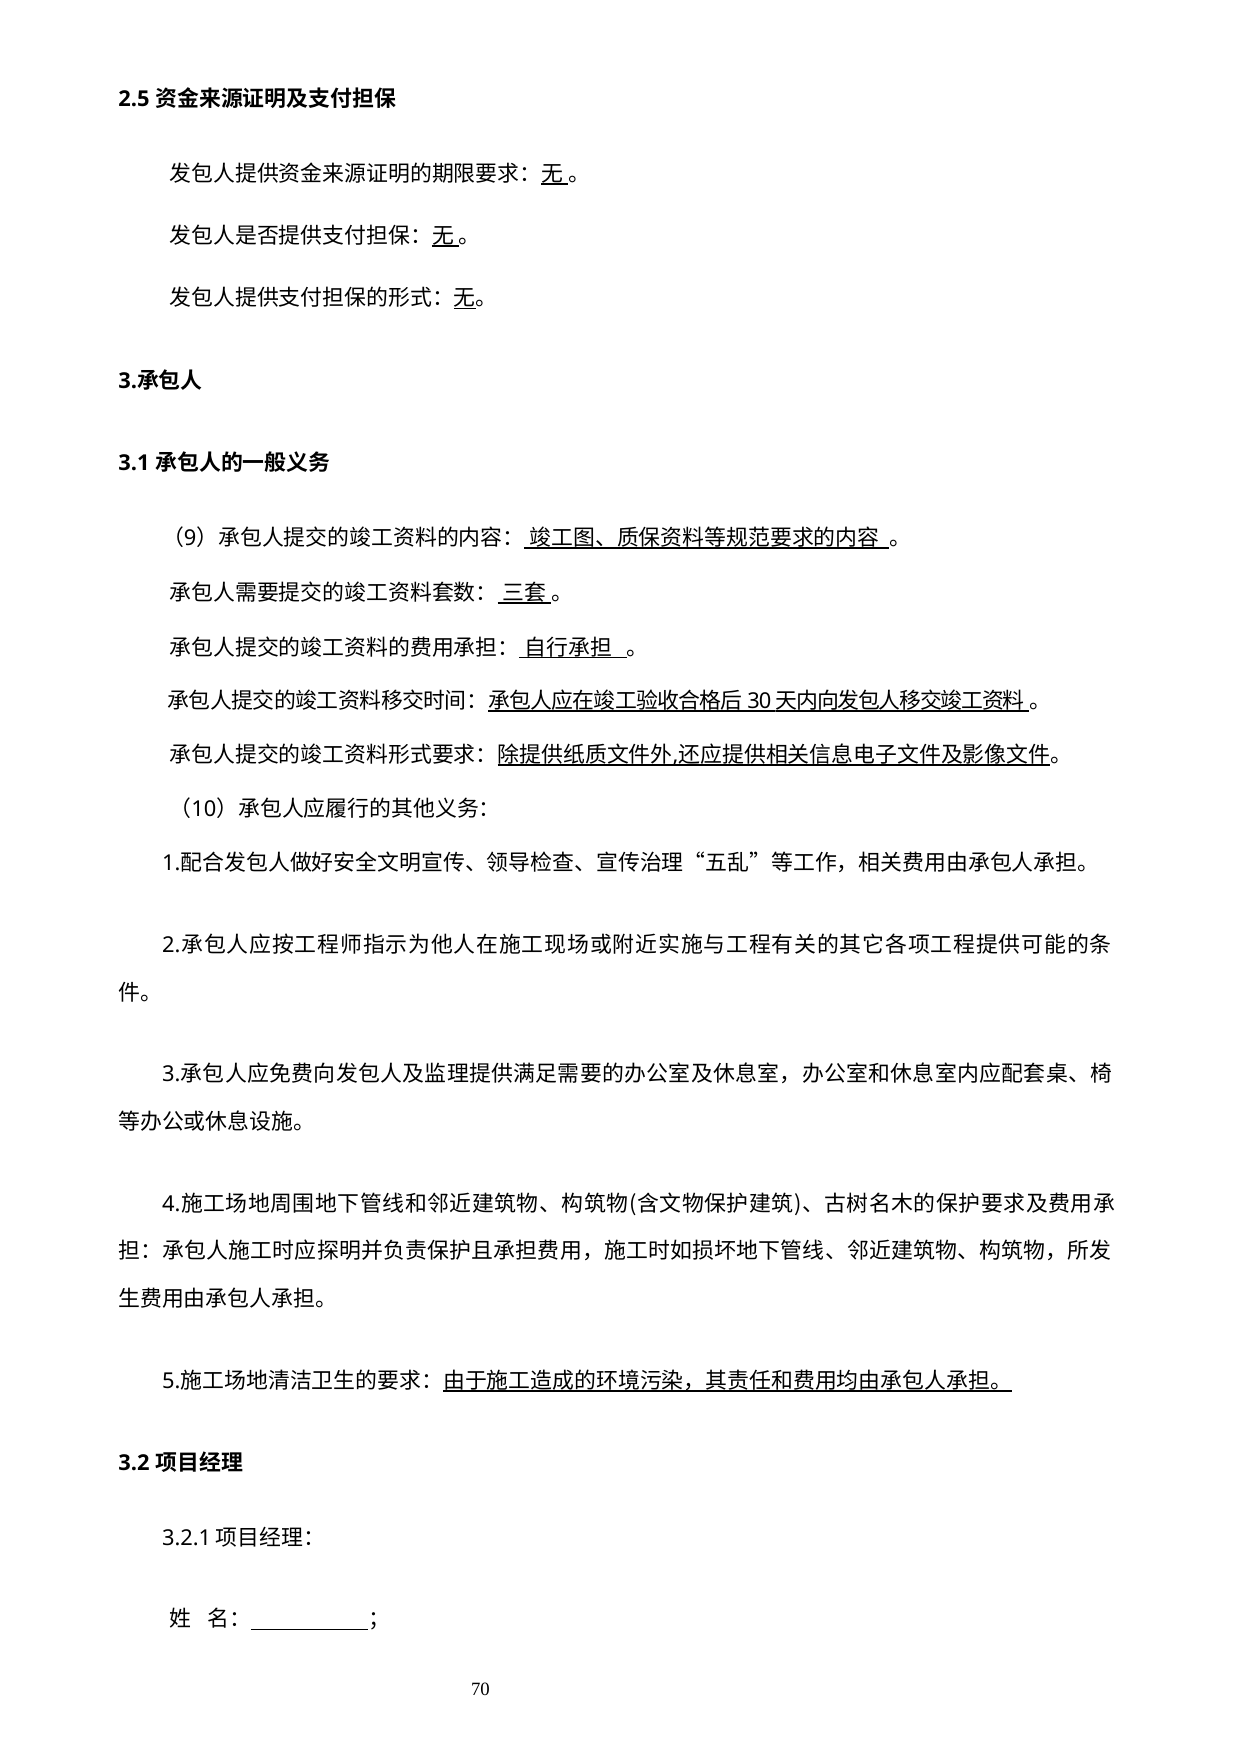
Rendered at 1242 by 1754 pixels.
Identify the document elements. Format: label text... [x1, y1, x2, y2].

list 3.承包人应免费向发包人及监理提供满足需要的办公室及休息室，办公室和休息室内应配套桌、椅等办公或休息设施。 [118, 1056, 1115, 1136]
list 5.施工场地清洁卫生的要求：由于施工造成的环境污染，其责任和费用均由承包人承担。 [118, 1363, 1123, 1394]
text 发包人是否提供支付担保：无 。 [126, 218, 795, 250]
list 4.施工场地周围地下管线和邻近建筑物、构筑物(含文物保护建筑)、古树名木的保护要求及费用承担：承包人施工时应探明并负责保护且承担费用，施工时如损坏地下管线、邻近建筑物、构筑物，所发生费用由承包人承担。 [118, 1186, 1115, 1313]
text 姓 名： ； [126, 1601, 707, 1633]
subtitle 3.承包人 [118, 363, 1123, 395]
list 2.承包人应按工程师指示为他人在施工现场或附近实施与工程有关的其它各项工程提供可能的条件。 [118, 927, 1115, 1006]
subtitle 3.2 项目经理 [118, 1445, 1123, 1477]
text 承包人提交的竣工资料移交时间：承包人应在竣工验收合格后30天内向发包人移交竣工资料 。 [126, 683, 1115, 715]
subtitle 3.1 承包人的一般义务 [118, 445, 1123, 477]
text 发包人提供资金来源证明的期限要求：无 。 [126, 156, 795, 188]
text （10）承包人应履行的其他义务： [126, 791, 1115, 823]
text 承包人提交的竣工资料形式要求：除提供纸质文件外,还应提供相关信息电子文件及影像文件。 [126, 737, 1115, 769]
text 承包人提交的竣工资料的费用承担： 自行承担 。 [126, 629, 900, 661]
list 3.2.1项目经理： [118, 1519, 1123, 1551]
subtitle 2.5 资金来源证明及支付担保 [118, 81, 1123, 113]
text 发包人提供支付担保的形式：无。 [126, 280, 795, 312]
list （9）承包人提交的竣工资料的内容： 竣工图、质保资料等规范要求的内容 。 [118, 520, 1123, 552]
text 承包人需要提交的竣工资料套数： 三套 。 [126, 575, 817, 606]
list 1.配合发包人做好安全文明宣传、领导检查、宣传治理“五乱”等工作，相关费用由承包人承担。 [118, 845, 1115, 877]
